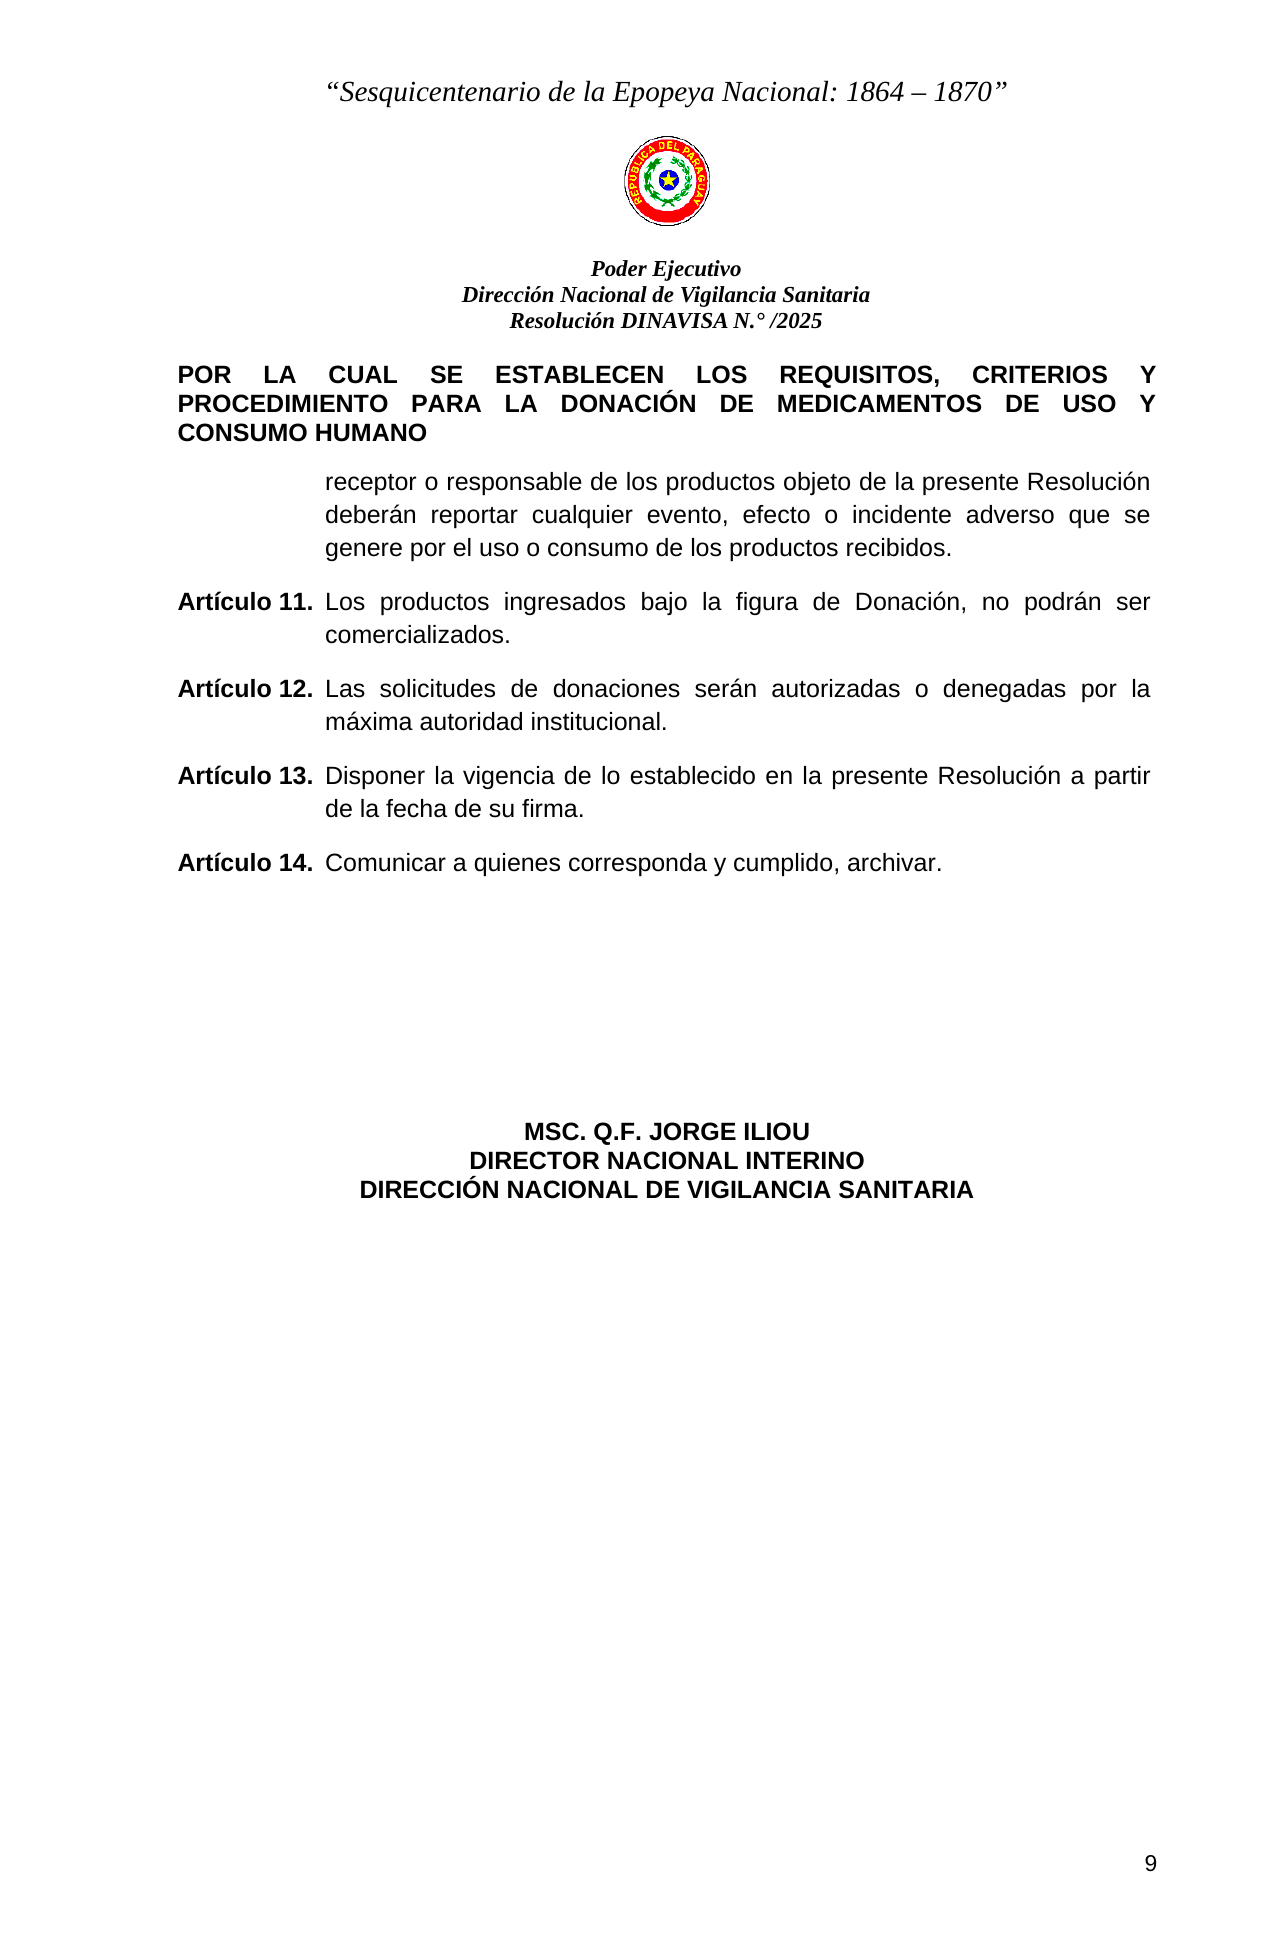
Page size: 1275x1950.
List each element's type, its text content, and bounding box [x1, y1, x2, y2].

text Artículo 11. Los productos ingresados bajo la figura de Donación, no podrán ser comercializados. [177, 587, 1152, 649]
text DIRECCIÓN NACIONAL DE VIGILANCIA SANITARIA [177, 1174, 1157, 1203]
text Artículo 13. Disponer la vigencia de lo establecido en la presente Resolución a partir de la fecha de su firma. [177, 761, 1152, 823]
text DIRECTOR NACIONAL INTERINO [177, 1146, 1157, 1174]
text MSC. Q.F. JORGE ILIOU [177, 1117, 1157, 1146]
text Artículo 14. Comunicar a quienes corresponda y cumplido, archivar. [177, 848, 1152, 877]
text Artículo 12. Las solicitudes de donaciones serán autorizadas o denegadas por la máxima autoridad institucional. [177, 674, 1152, 736]
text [177, 467, 1152, 562]
